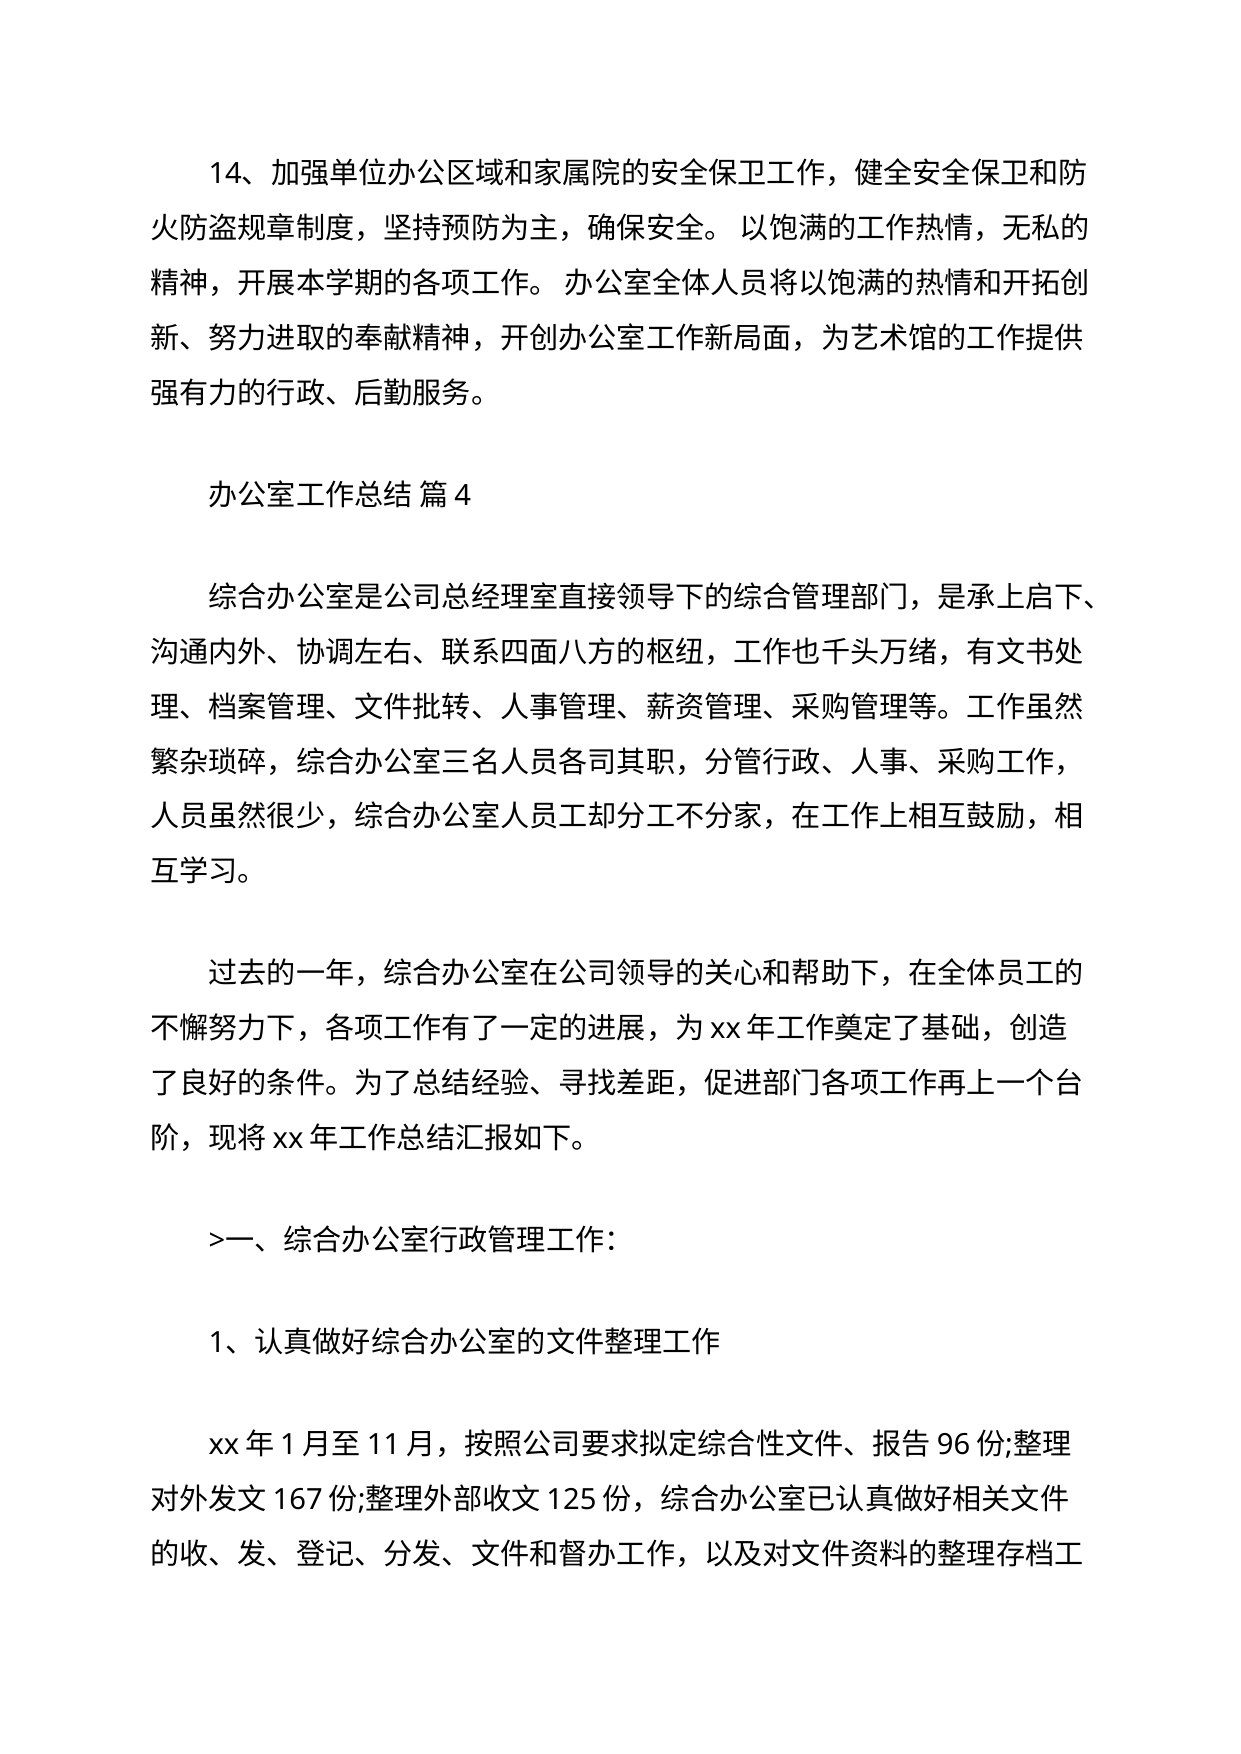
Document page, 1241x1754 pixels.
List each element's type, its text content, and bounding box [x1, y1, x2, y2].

text 综合办公室是公司总经理室直接领导下的综合管理部门，是承上启下、沟通内外、协调左右、联系四面八方的枢纽，工作也千头万绪，有文书处理、档案管理、文件批转、人事管理、薪资管理、采购管理等。工作虽然繁杂琐碎，综合办公室三名人员各司其职，分管行政、人事、采购工作，人员虽然很少，综合办公室人员工却分工不分家，在工作上相互鼓励，相互学习。 [150, 573, 1090, 890]
text 14、加强单位办公区域和家属院的安全保卫工作，健全安全保卫和防火防盗规章制度，坚持预防为主，确保安全。 以饱满的工作热情，无私的精神，开展本学期的各项工作。 办公室全体人员将以饱满的热情和开拓创新、努力进取的奉献精神，开创办公室工作新局面，为艺术馆的工作提供强有力的行政、后勤服务。 [150, 150, 1090, 412]
text 过去的一年，综合办公室在公司领导的关心和帮助下，在全体员工的不懈努力下，各项工作有了一定的进展，为xx年工作奠定了基础，创造了良好的条件。为了总结经验、寻找差距，促进部门各项工作再上一个台阶，现将xx年工作总结汇报如下。 [150, 950, 1090, 1157]
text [150, 1420, 1090, 1573]
text 1、认真做好综合办公室的文件整理工作 [150, 1318, 1090, 1361]
text >一、综合办公室行政管理工作： [150, 1216, 1090, 1259]
text 办公室工作总结 篇4 [150, 471, 1090, 514]
